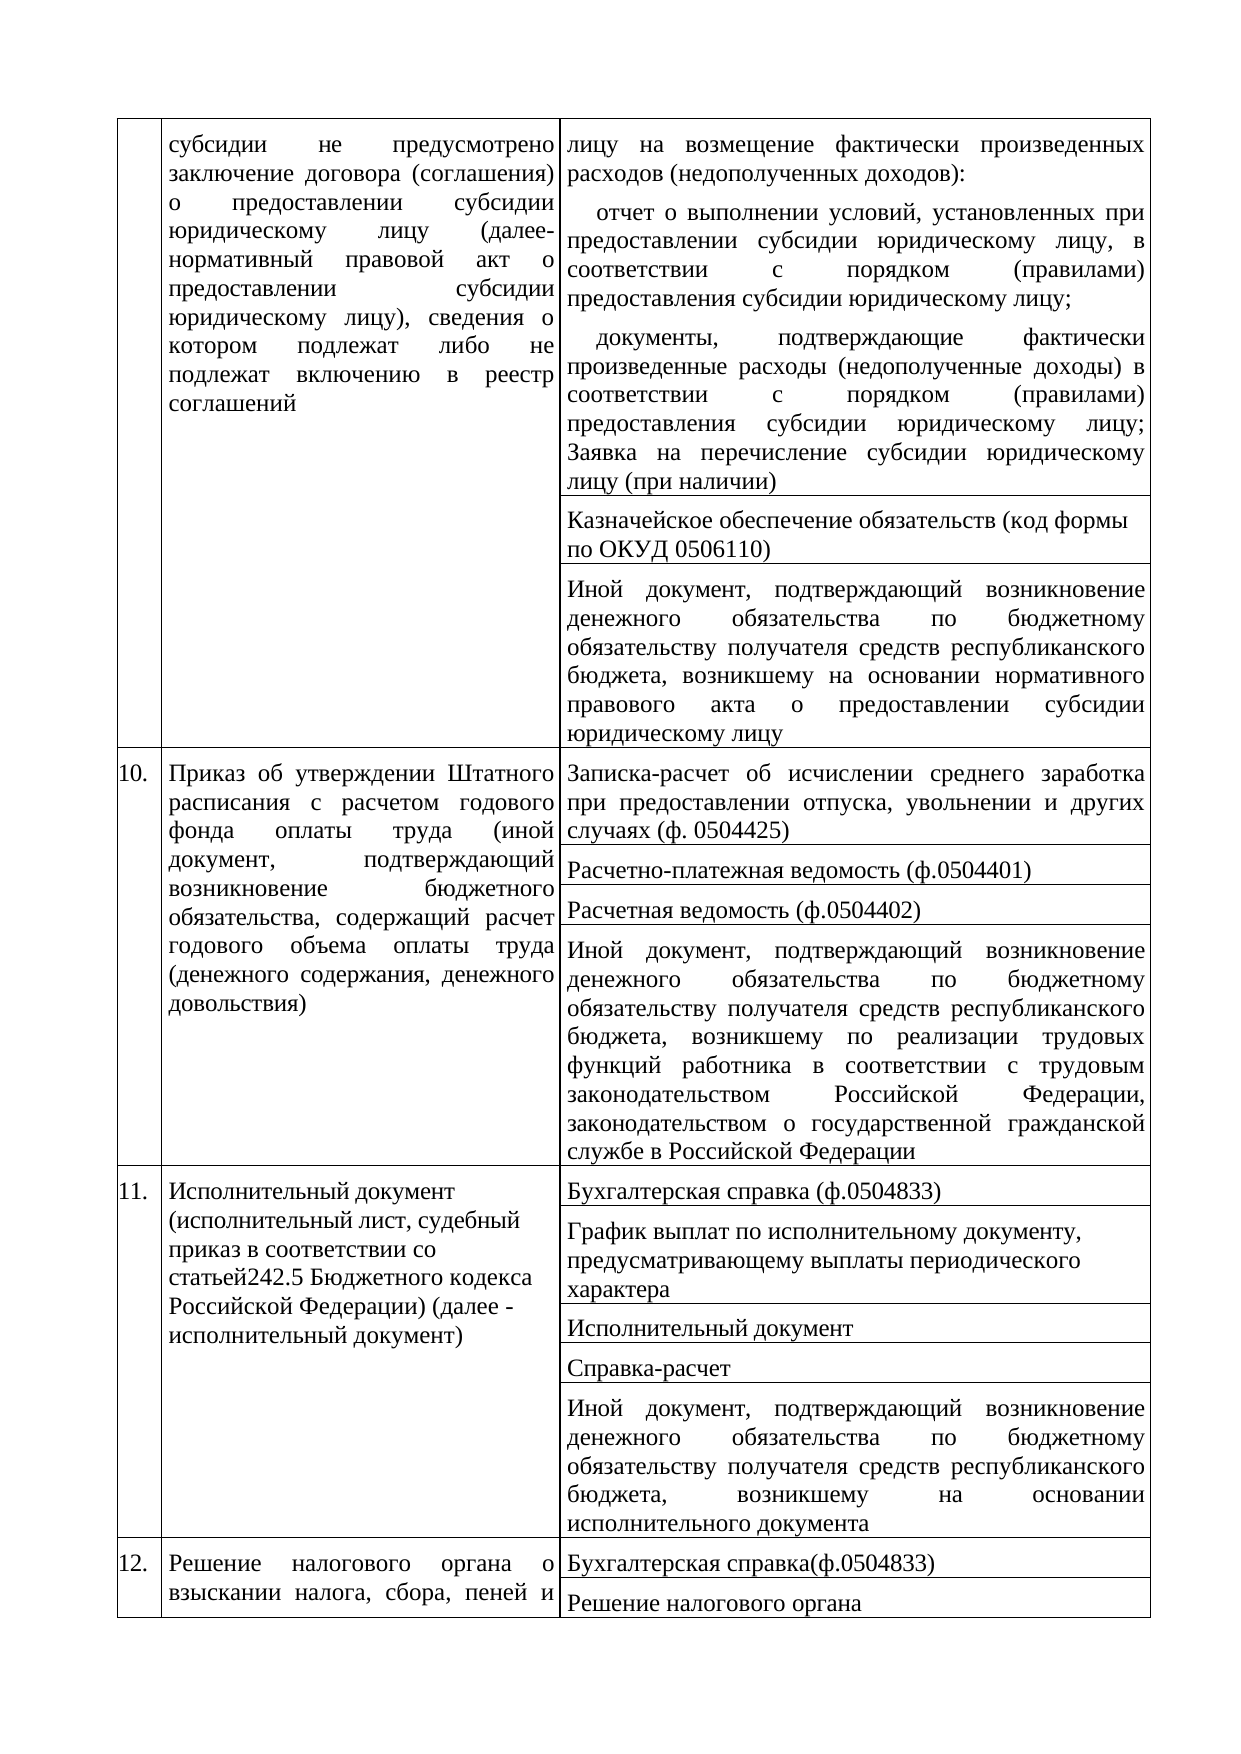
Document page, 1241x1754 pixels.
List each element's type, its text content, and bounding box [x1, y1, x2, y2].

table_cell Расчетная ведомость (ф.0504402) [561, 885, 1150, 924]
table_cell Иной документ, подтверждающий возникновение денежного обязательства по бюджетному обязательству получателя средств республиканского бюджета, возникшему на основании исполнительного документа [561, 1383, 1150, 1537]
table_cell Записка-расчет об исчислении среднего заработка при предоставлении отпуска, увольнении и других случаях (ф. 0504425) [561, 748, 1150, 844]
table_cell Решение налогового органа [561, 1578, 1150, 1617]
table_cell Бухгалтерская справка(ф.0504833) [561, 1538, 1150, 1577]
table_cell Иной документ, подтверждающий возникновение денежного обязательства по бюджетному обязательству получателя средств республиканского бюджета, возникшему по реализации трудовых функций работника в соответствии с трудовым законодательством Российской Федерации, законодательством о государственной гражданской службе в Российской Федерации [561, 925, 1150, 1165]
table_cell Расчетно-платежная ведомость (ф.0504401) [561, 845, 1150, 884]
table_cell График выплат по исполнительному документу, предусматривающему выплаты периодического характера [561, 1206, 1150, 1302]
table_cell Бухгалтерская справка (ф.0504833) [561, 1166, 1150, 1205]
table_cell Справка-расчет [561, 1343, 1150, 1382]
table_cell Иной документ, подтверждающий возникновение денежного обязательства по бюджетному обязательству получателя средств республиканского бюджета, возникшему на основании нормативного правового акта о предоставлении субсидии юридическому лицу [561, 564, 1150, 747]
table_cell Приказ об утверждении Штатного расписания с расчетом годового фонда оплаты труда (иной документ, подтверждающий возникновение бюджетного обязательства, содержащий расчет годового объема оплаты труда (денежного содержания, денежного довольствия) [162, 748, 559, 1165]
table_cell Исполнительный документ (исполнительный лист, судебный приказ в соответствии со статьей242.5 Бюджетного кодекса Российской Федерации) (далее - исполнительный документ) [162, 1166, 559, 1537]
table_cell 11. [118, 1166, 161, 1537]
table_cell 12. [118, 1538, 161, 1617]
table_cell 10. [118, 748, 161, 1165]
table_cell Исполнительный документ [561, 1304, 1150, 1342]
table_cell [561, 119, 1150, 494]
table_cell Казначейское обеспечение обязательств (код формы по ОКУД 0506110) [561, 496, 1150, 563]
table_cell Решение налогового органа о взыскании налога, сбора, пеней и штрафоввсоответствиисостатьей242.6 Бюджетного кодекса Российской Федерации (далее - решение налогового органа) [162, 1538, 559, 1617]
